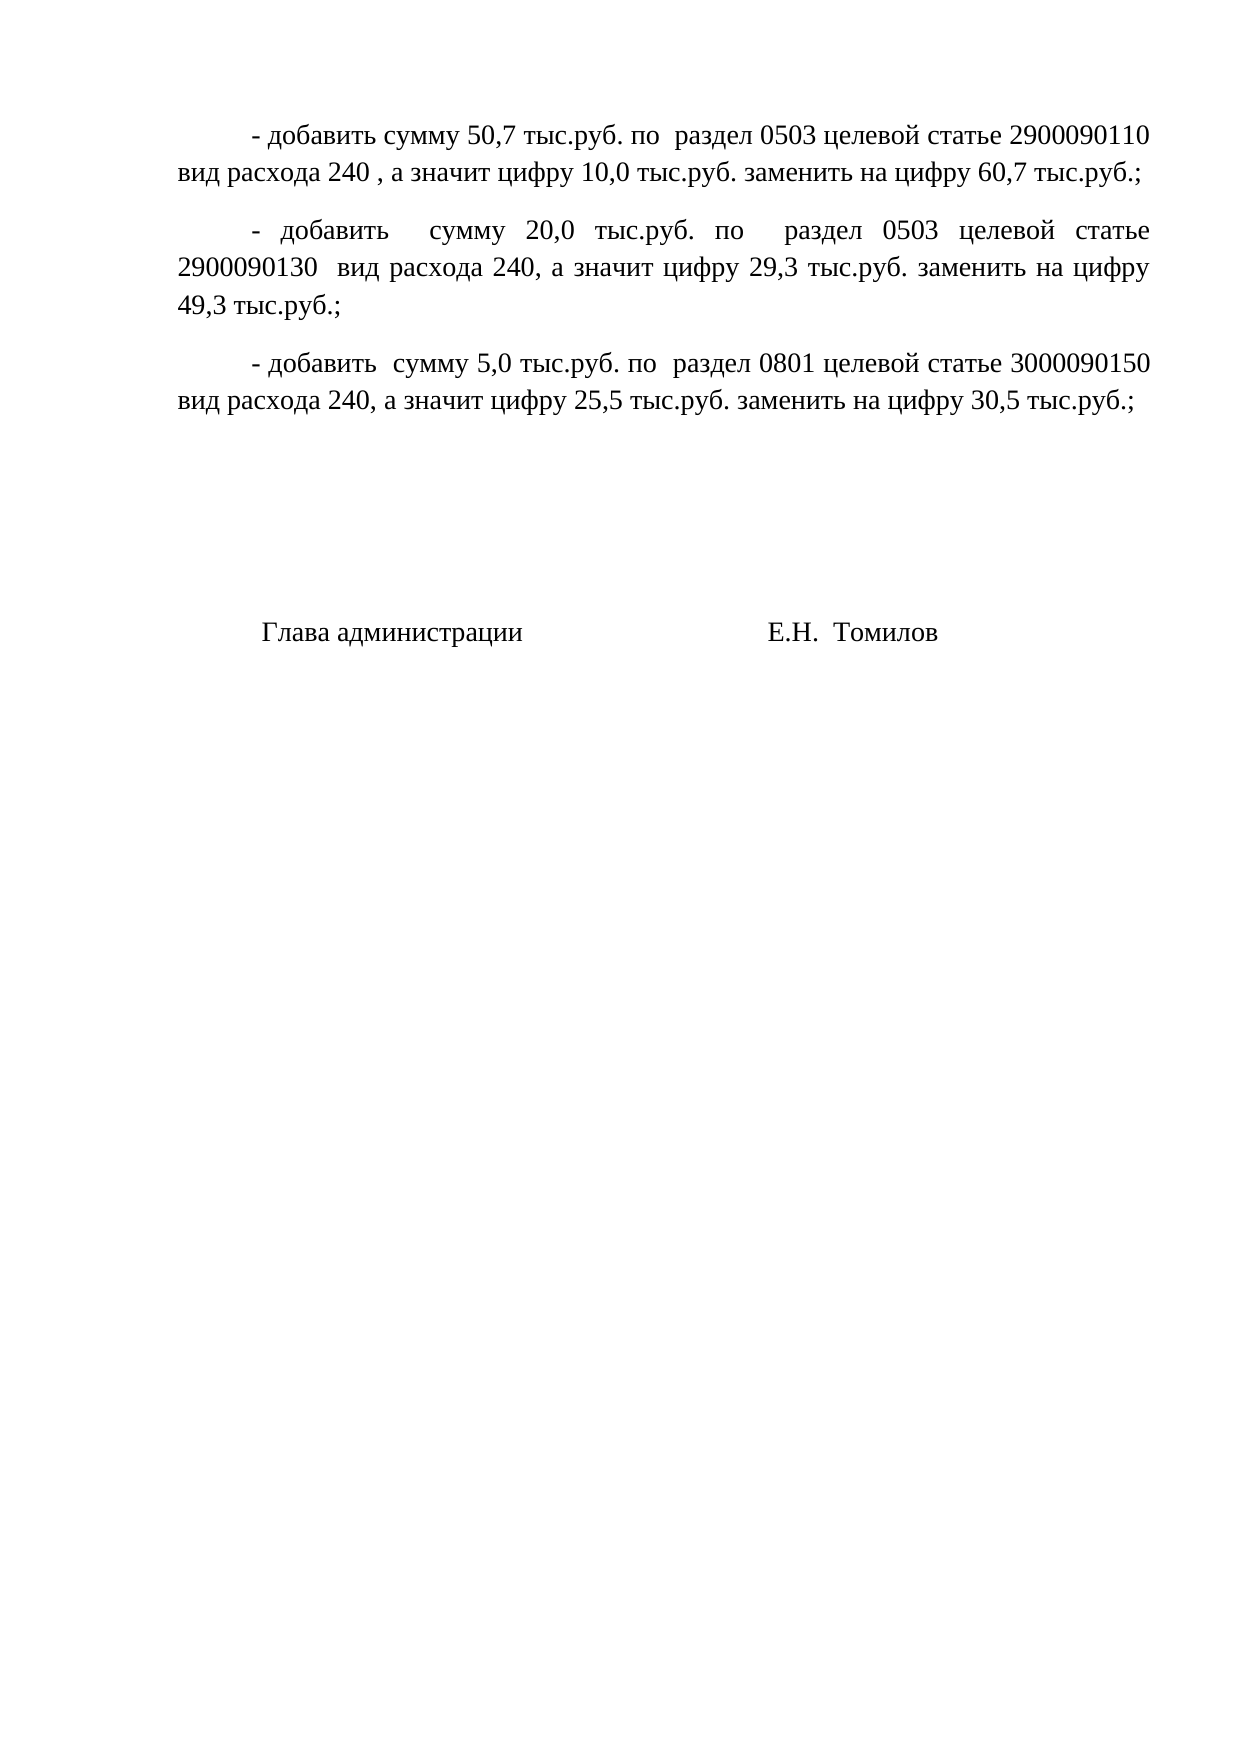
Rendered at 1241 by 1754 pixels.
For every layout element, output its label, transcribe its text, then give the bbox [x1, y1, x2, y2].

text Глава администрации Е.Н. Томилов [177, 615, 1152, 647]
text - добавить сумму 50,7 тыс.руб. по раздел 0503 целевой статье 2900090110 вид расхода 240 , а значит цифру 10,0 тыс.руб. заменить на цифру 60,7 тыс.руб.; [177, 118, 1152, 188]
text - добавить сумму 20,0 тыс.руб. по раздел 0503 целевой статье 2900090130 вид расхода 240, а значит цифру 29,3 тыс.руб. заменить на цифру 49,3 тыс.руб.; [177, 213, 1152, 320]
text - добавить сумму 5,0 тыс.руб. по раздел 0801 целевой статье 3000090150 вид расхода 240, а значит цифру 25,5 тыс.руб. заменить на цифру 30,5 тыс.руб.; [177, 346, 1152, 415]
